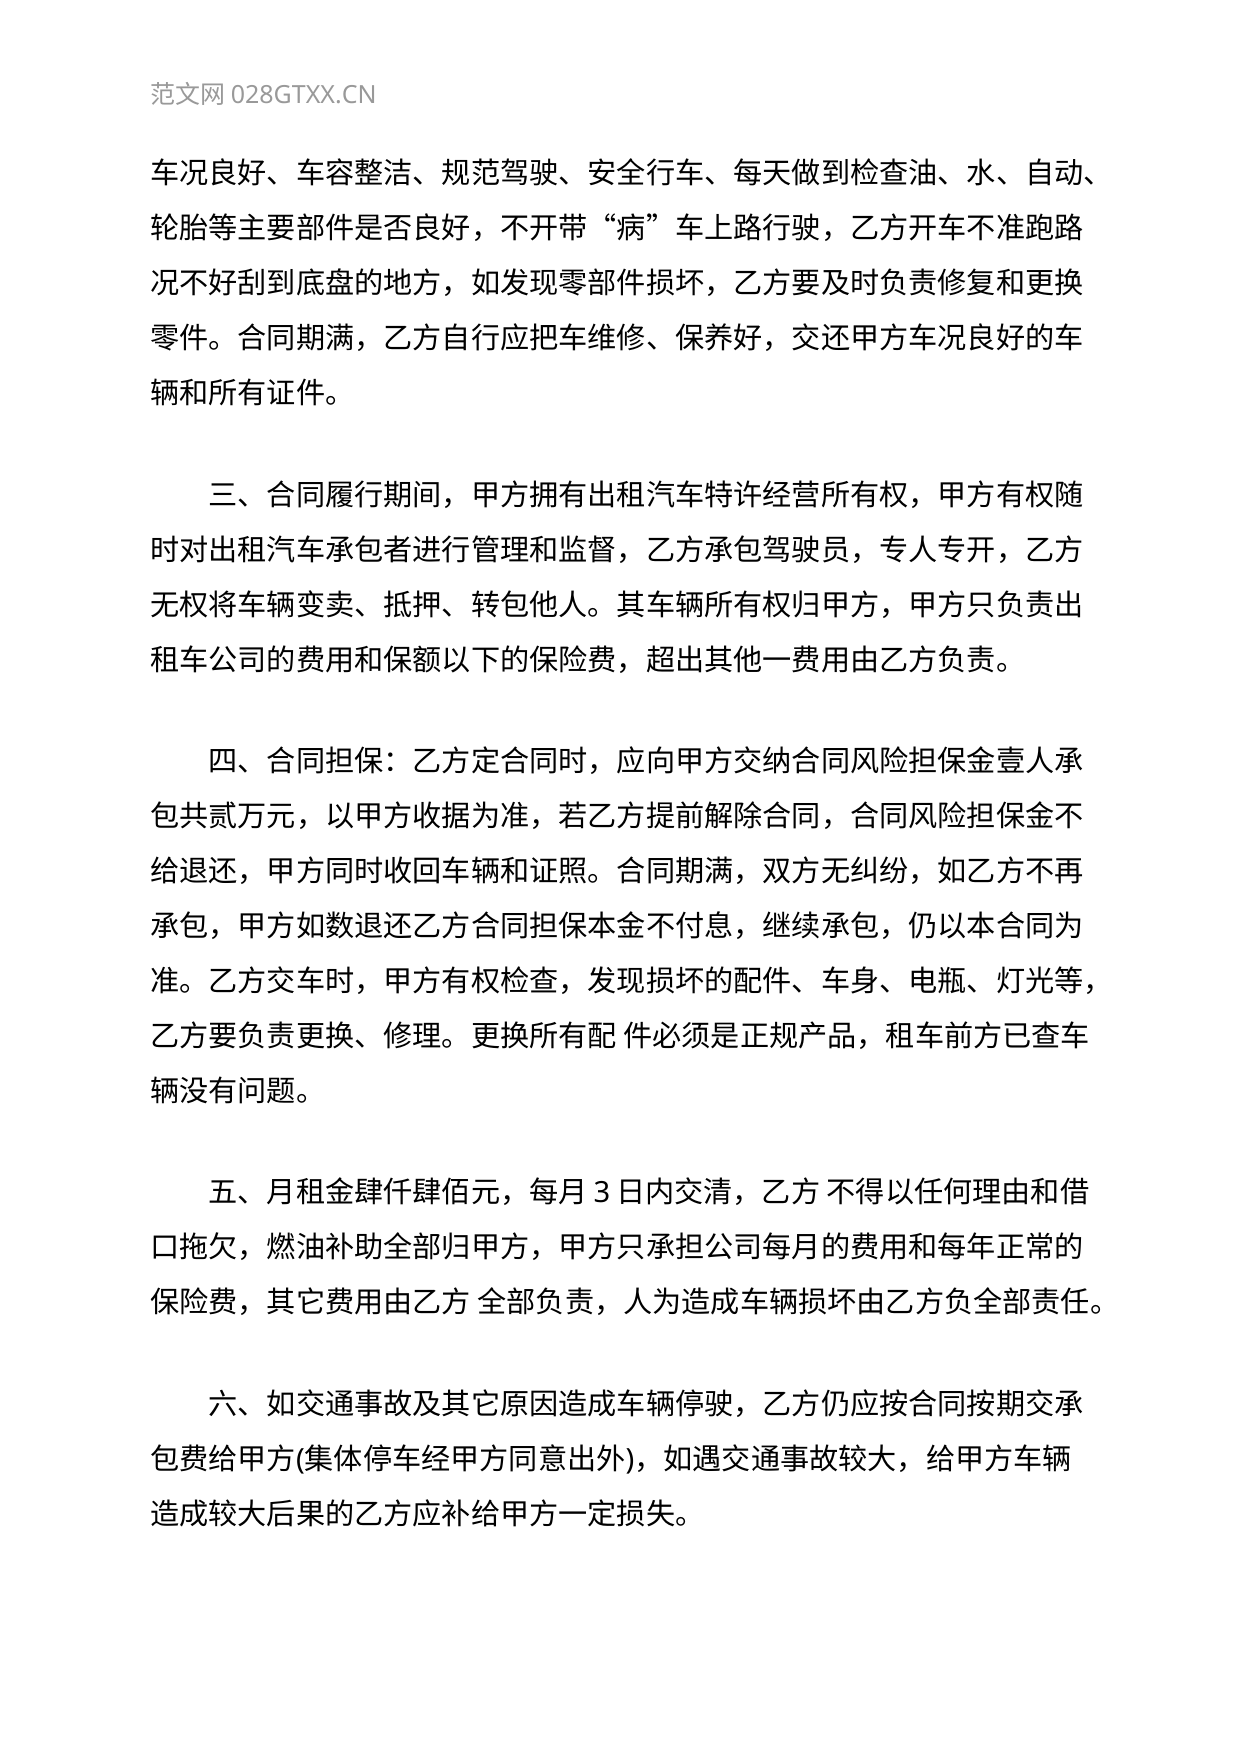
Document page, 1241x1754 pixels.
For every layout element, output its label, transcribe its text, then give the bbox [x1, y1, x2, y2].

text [150, 150, 1090, 412]
text 三、合同履行期间，甲方拥有出租汽车特许经营所有权，甲方有权随时对出租汽车承包者进行管理和监督，乙方承包驾驶员，专人专开，乙方无权将车辆变卖、抵押、转包他人。其车辆所有权归甲方，甲方只负责出租车公司的费用和保额以下的保险费，超出其他一费用由乙方负责。 [150, 471, 1090, 678]
text 六、如交通事故及其它原因造成车辆停驶，乙方仍应按合同按期交承包费给甲方(集体停车经甲方同意出外)，如遇交通事故较大，给甲方车辆造成较大后果的乙方应补给甲方一定损失。 [150, 1381, 1090, 1533]
text 四、合同担保：乙方定合同时，应向甲方交纳合同风险担保金壹人承包共贰万元，以甲方收据为准，若乙方提前解除合同，合同风险担保金不给退还，甲方同时收回车辆和证照。合同期满，双方无纠纷，如乙方不再承包，甲方如数退还乙方合同担保本金不付息，继续承包，仍以本合同为准。乙方交车时，甲方有权检查，发现损坏的配件、车身、电瓶、灯光等，乙方要负责更换、修理。更换所有配 件必须是正规产品，租车前方已查车辆没有问题。 [150, 738, 1090, 1109]
text 五、月租金肆仟肆佰元，每月3日内交清，乙方 不得以任何理由和借口拖欠，燃油补助全部归甲方，甲方只承担公司每月的费用和每年正常的保险费，其它费用由乙方 全部负责，人为造成车辆损坏由乙方负全部责任。 [150, 1169, 1090, 1321]
